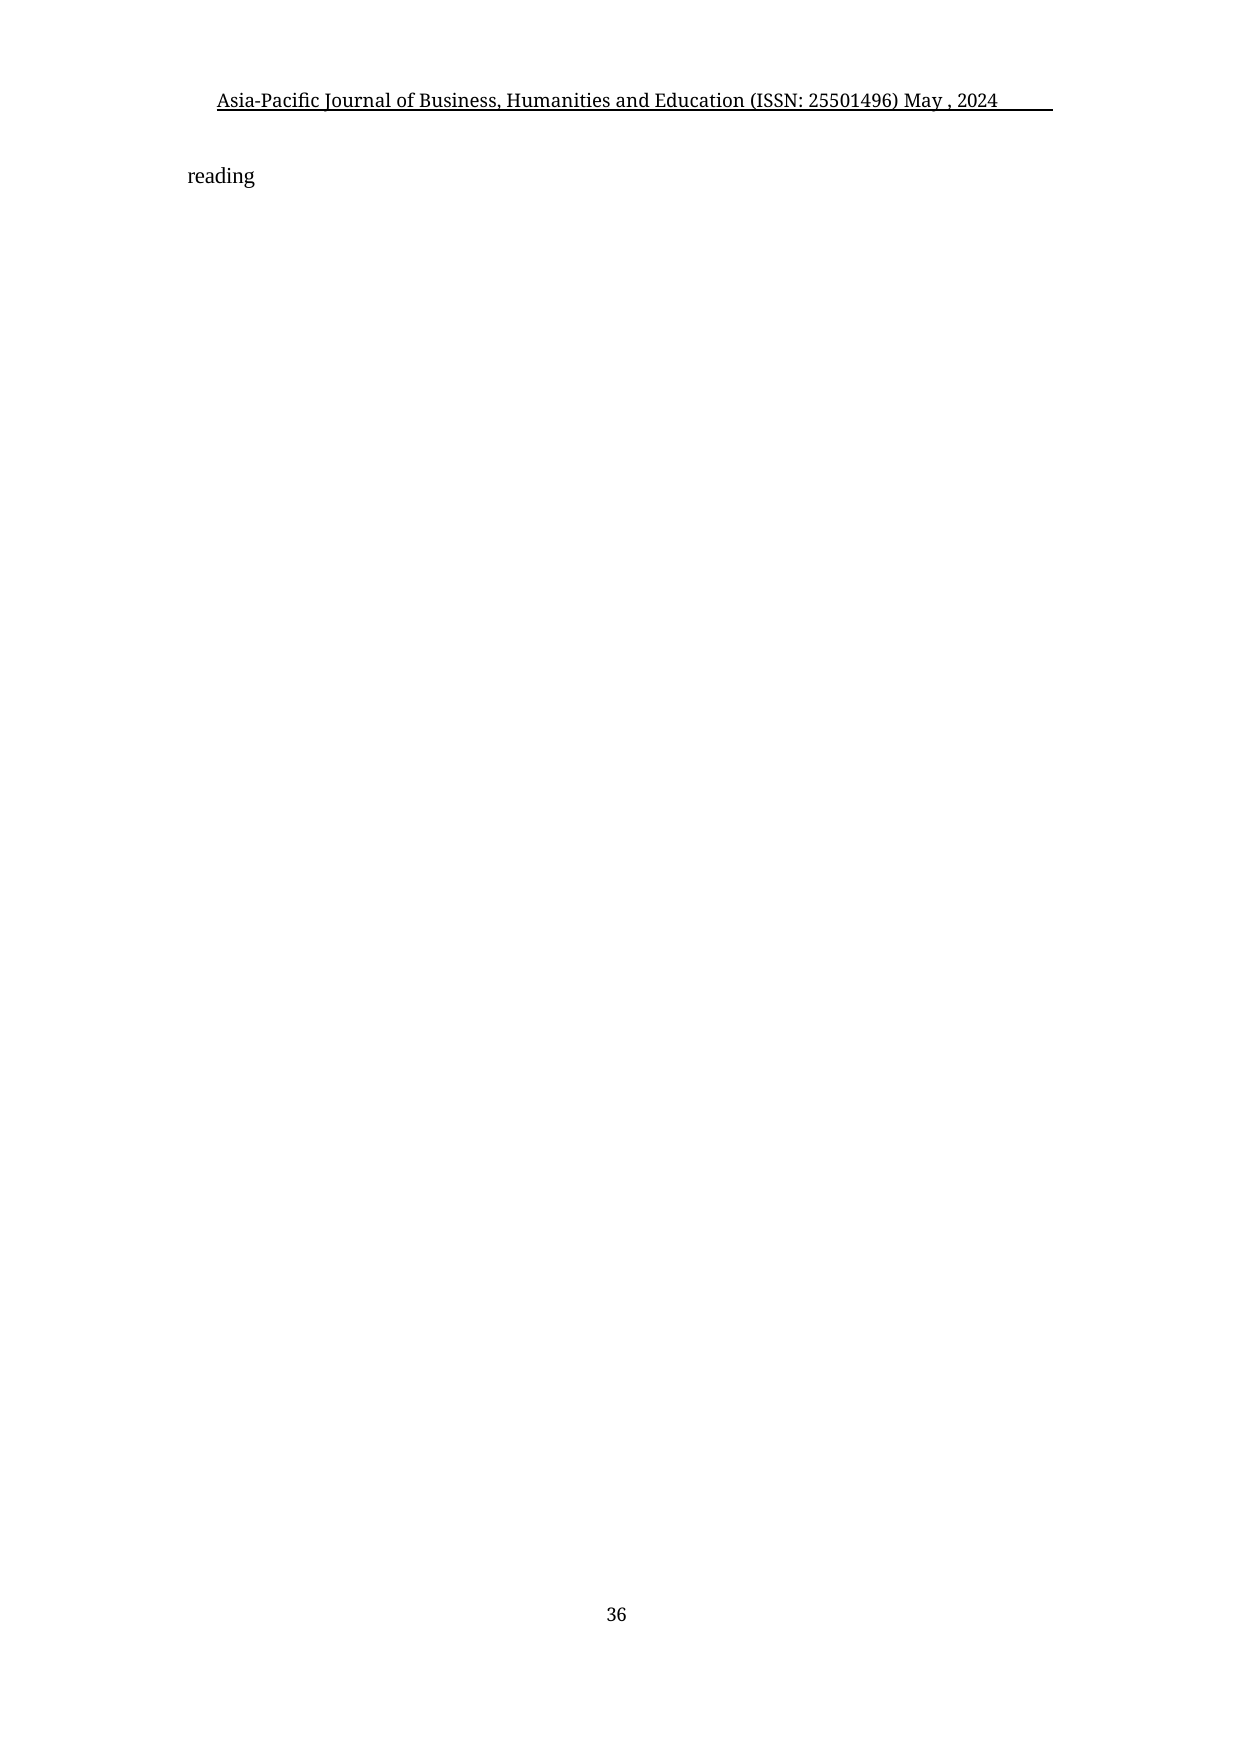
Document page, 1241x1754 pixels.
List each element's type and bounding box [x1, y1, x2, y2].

text [187, 162, 1053, 189]
